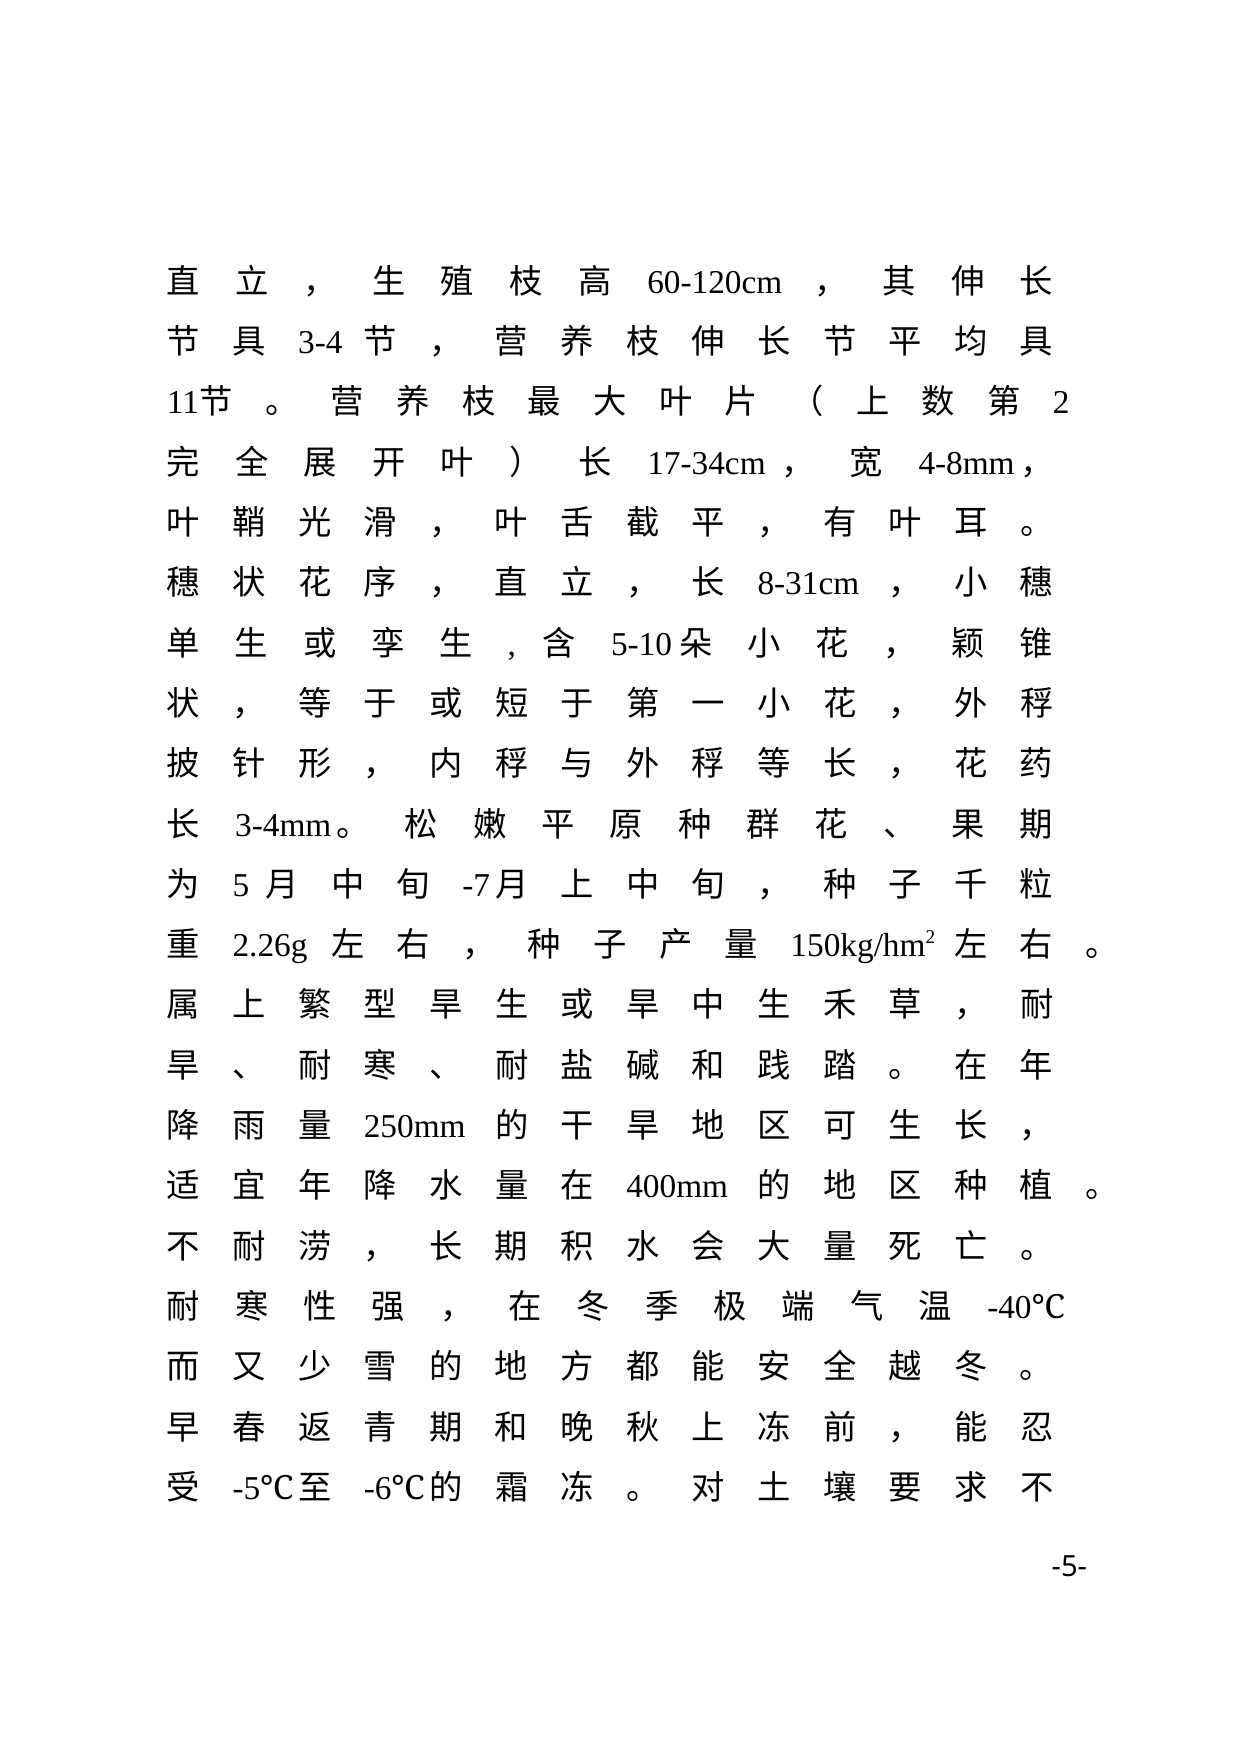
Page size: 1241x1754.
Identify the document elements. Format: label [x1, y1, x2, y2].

text [167, 248, 1085, 1515]
